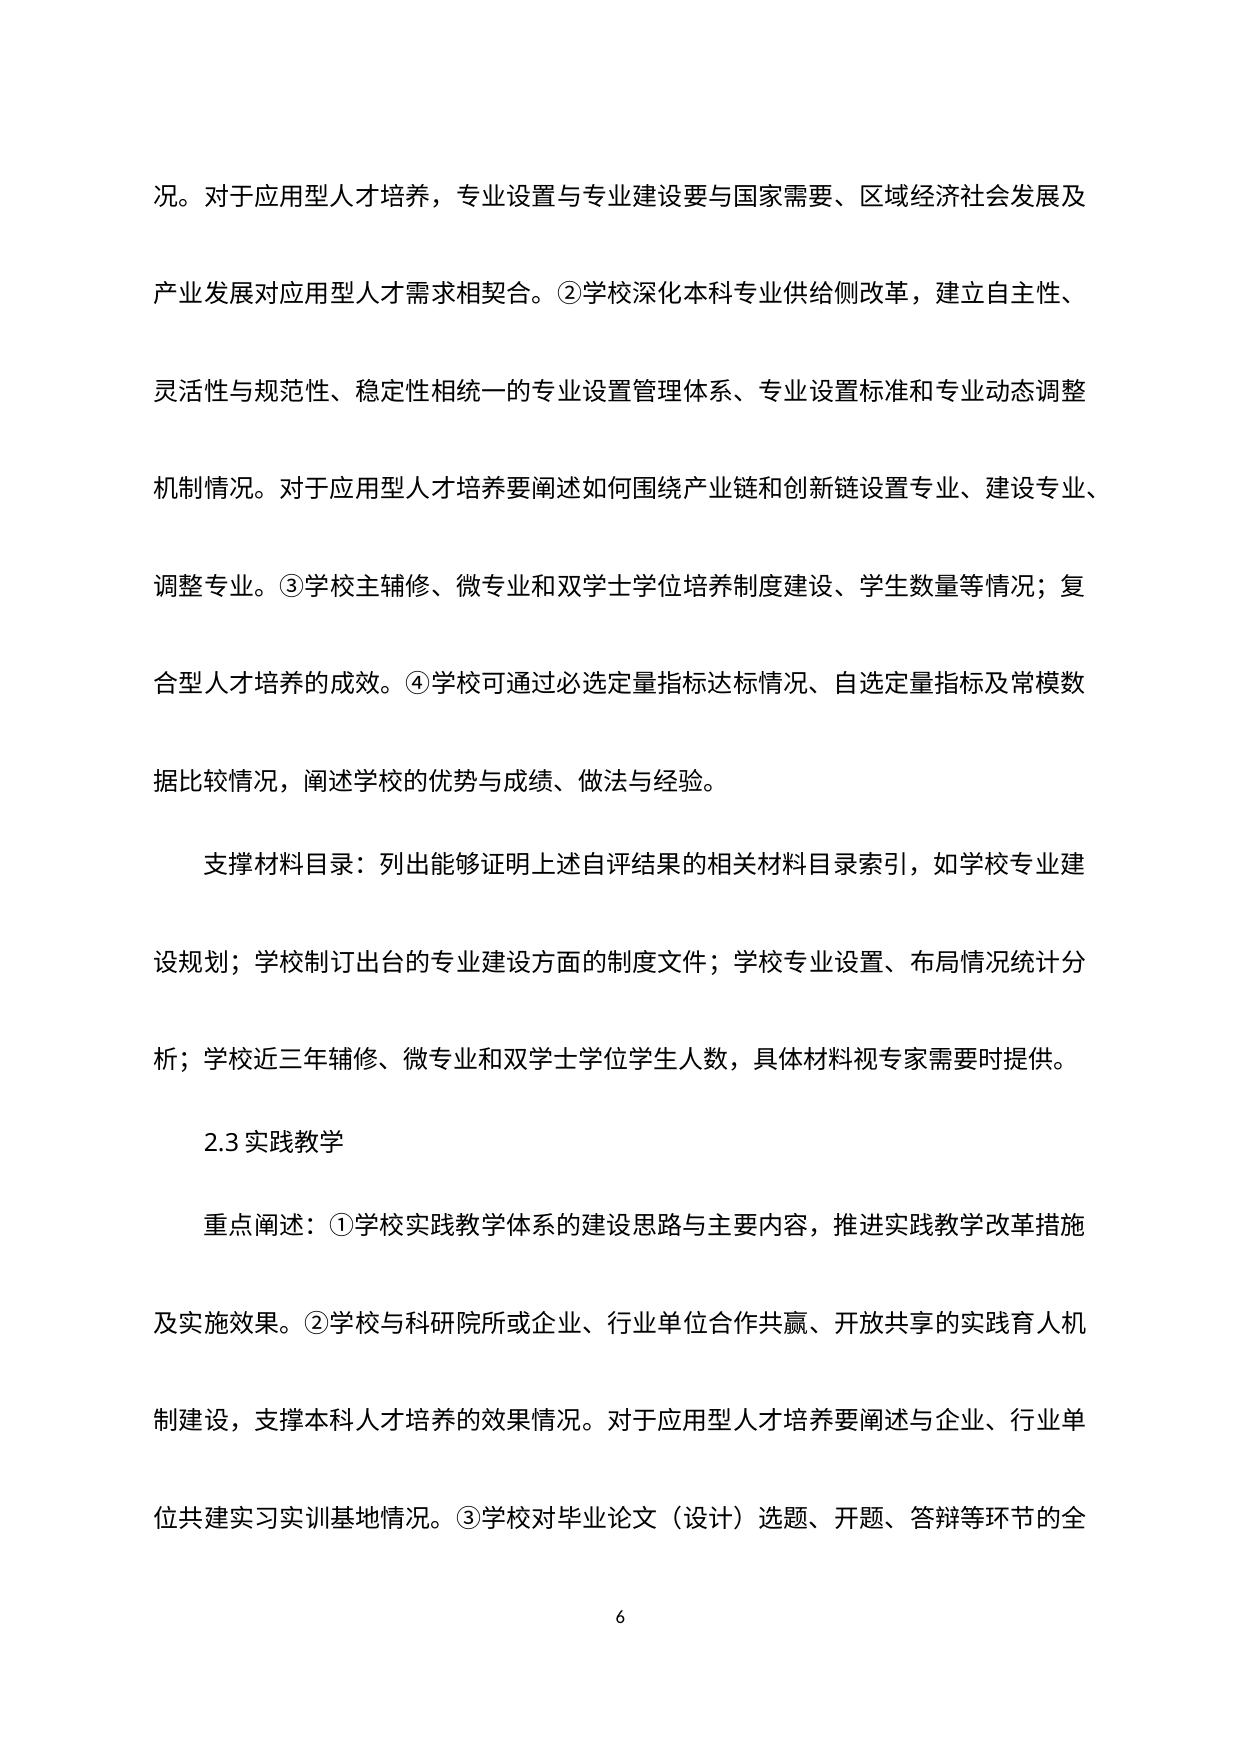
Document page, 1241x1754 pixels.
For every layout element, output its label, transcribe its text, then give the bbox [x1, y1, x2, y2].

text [153, 1191, 1087, 1549]
text 2.3实践教学 [153, 1108, 1087, 1173]
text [153, 162, 1087, 812]
text 支撑材料目录：列出能够证明上述自评结果的相关材料目录索引，如学校专业建设规划；学校制订出台的专业建设方面的制度文件；学校专业设置、布局情况统计分析；学校近三年辅修、微专业和双学士学位学生人数，具体材料视专家需要时提供。 [153, 830, 1087, 1090]
